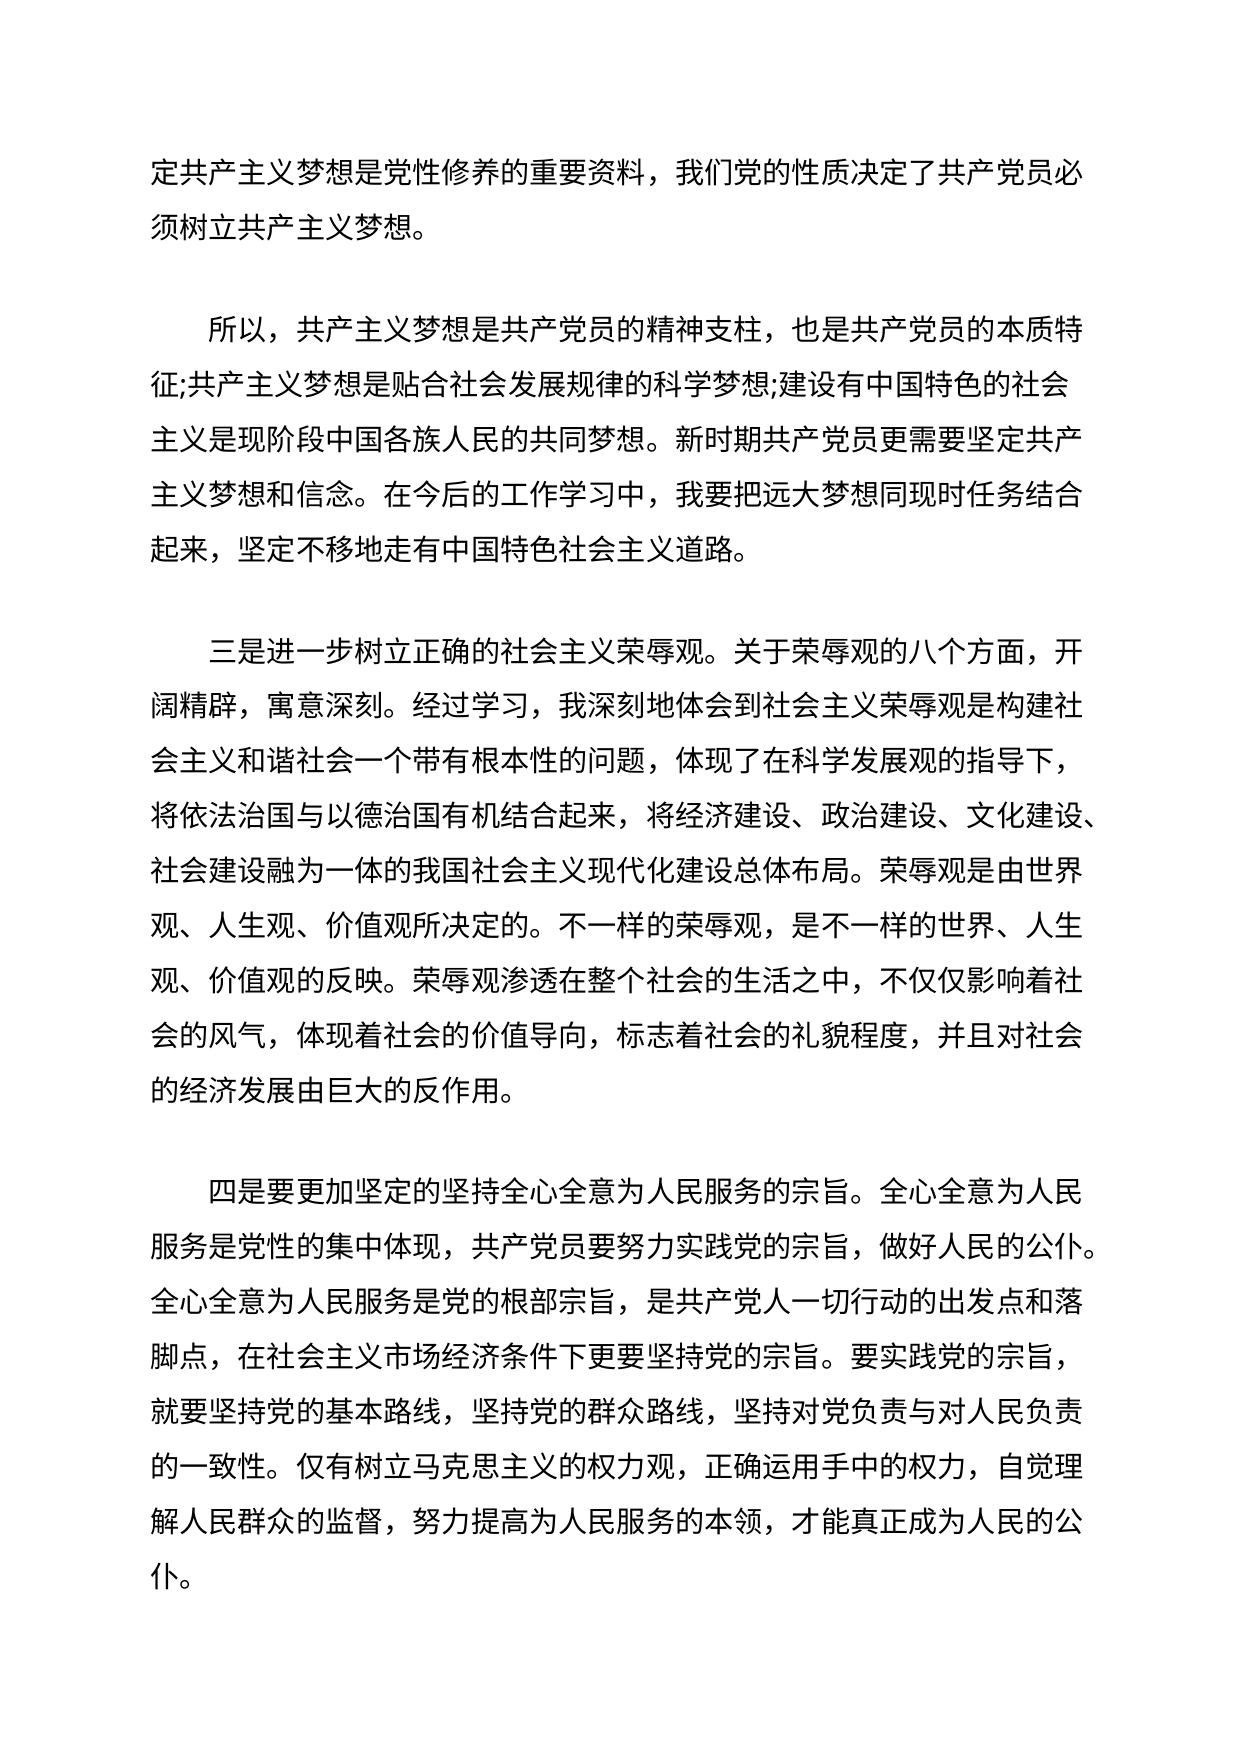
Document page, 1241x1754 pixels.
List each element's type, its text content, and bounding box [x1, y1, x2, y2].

text 所以，共产主义梦想是共产党员的精神支柱，也是共产党员的本质特征;共产主义梦想是贴合社会发展规律的科学梦想;建设有中国特色的社会主义是现阶段中国各族人民的共同梦想。新时期共产党员更需要坚定共产主义梦想和信念。在今后的工作学习中，我要把远大梦想同现时任务结合起来，坚定不移地走有中国特色社会主义道路。 [150, 307, 1090, 569]
text 四是要更加坚定的坚持全心全意为人民服务的宗旨。全心全意为人民服务是党性的集中体现，共产党员要努力实践党的宗旨，做好人民的公仆。全心全意为人民服务是党的根部宗旨，是共产党人一切行动的出发点和落脚点，在社会主义市场经济条件下更要坚持党的宗旨。要实践党的宗旨，就要坚持党的基本路线，坚持党的群众路线，坚持对党负责与对人民负责的一致性。仅有树立马克思主义的权力观，正确运用手中的权力，自觉理解人民群众的监督，努力提高为人民服务的本领，才能真正成为人民的公仆。 [150, 1169, 1090, 1596]
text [150, 150, 1090, 247]
text 三是进一步树立正确的社会主义荣辱观。关于荣辱观的八个方面，开阔精辟，寓意深刻。经过学习，我深刻地体会到社会主义荣辱观是构建社会主义和谐社会一个带有根本性的问题，体现了在科学发展观的指导下，将依法治国与以德治国有机结合起来，将经济建设、政治建设、文化建设、社会建设融为一体的我国社会主义现代化建设总体布局。荣辱观是由世界观、人生观、价值观所决定的。不一样的荣辱观，是不一样的世界、人生观、价值观的反映。荣辱观渗透在整个社会的生活之中，不仅仅影响着社会的风气，体现着社会的价值导向，标志着社会的礼貌程度，并且对社会的经济发展由巨大的反作用。 [150, 628, 1090, 1109]
